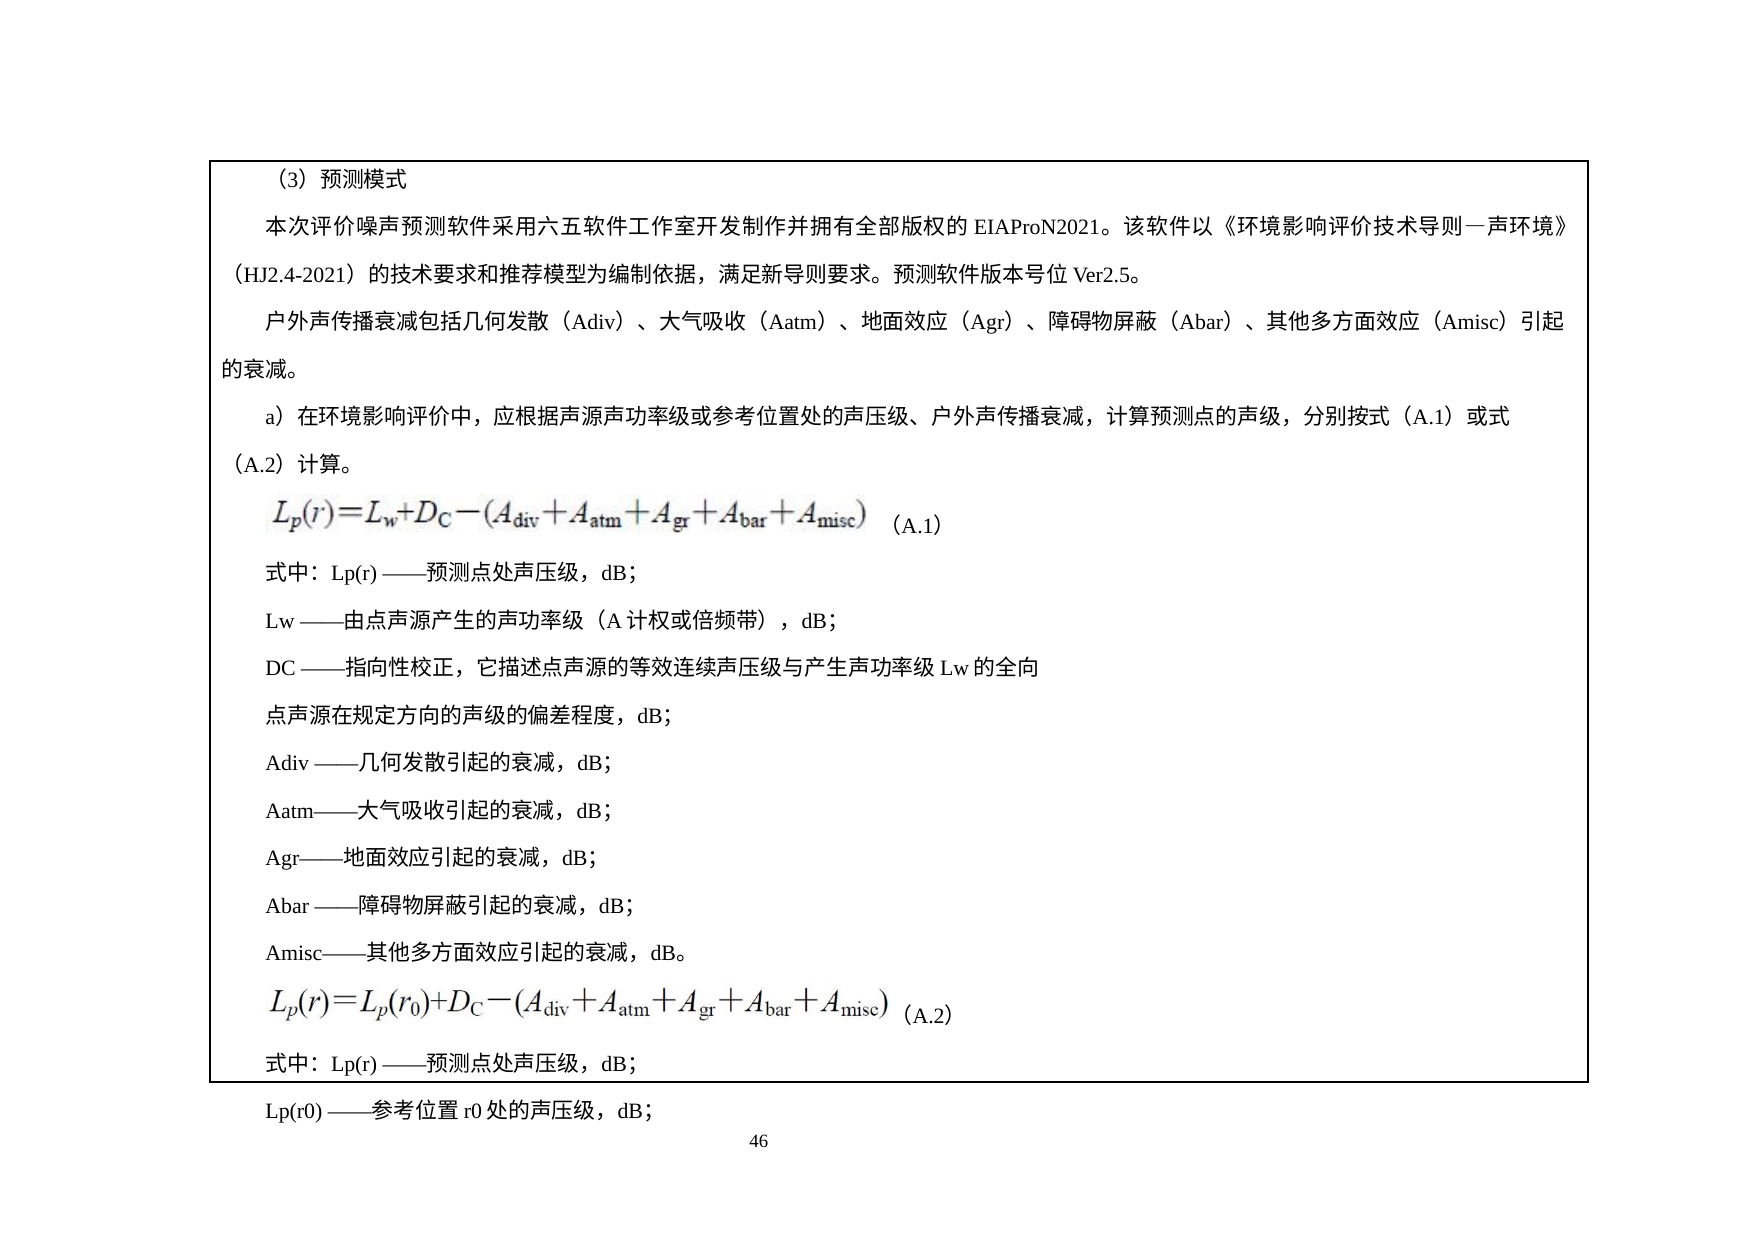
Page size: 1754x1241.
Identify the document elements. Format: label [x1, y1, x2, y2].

table_header [211, 162, 1587, 1081]
picture [265, 982, 891, 1024]
picture [265, 494, 880, 534]
